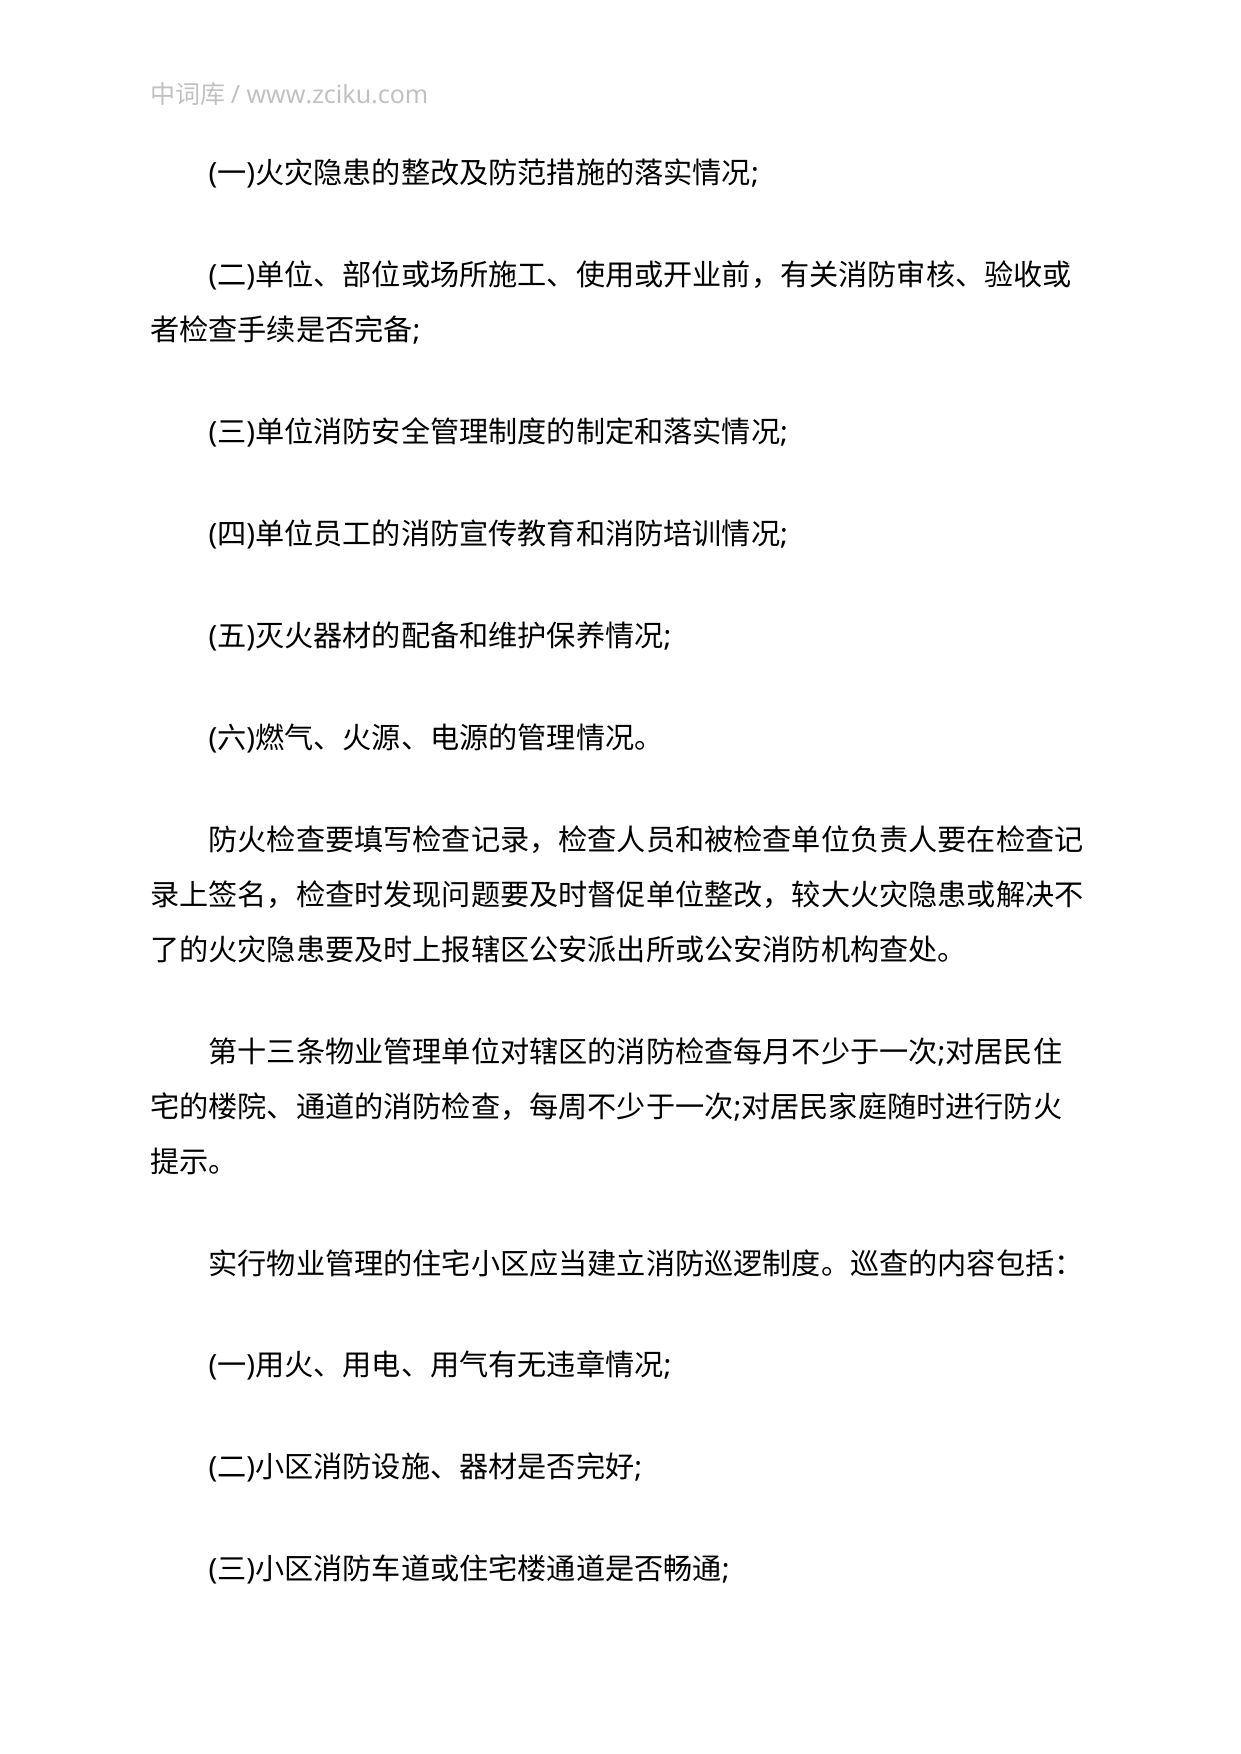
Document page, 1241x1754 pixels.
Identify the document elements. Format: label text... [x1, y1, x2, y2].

text 第十三条物业管理单位对辖区的消防检查每月不少于一次;对居民住宅的楼院、通道的消防检查，每周不少于一次;对居民家庭随时进行防火提示。 [150, 1028, 1090, 1181]
text (六)燃气、火源、电源的管理情况。 [150, 715, 1090, 757]
text (一)用火、用电、用气有无违章情况; [150, 1342, 1090, 1384]
text (二)单位、部位或场所施工、使用或开业前，有关消防审核、验收或者检查手续是否完备; [150, 252, 1090, 349]
text 实行物业管理的住宅小区应当建立消防巡逻制度。巡查的内容包括： [150, 1240, 1090, 1282]
text (五)灭火器材的配备和维护保养情况; [150, 613, 1090, 655]
text (三)小区消防车道或住宅楼通道是否畅通; [150, 1546, 1090, 1588]
text (二)小区消防设施、器材是否完好; [150, 1444, 1090, 1486]
text (四)单位员工的消防宣传教育和消防培训情况; [150, 511, 1090, 553]
text 防火检查要填写检查记录，检查人员和被检查单位负责人要在检查记录上签名，检查时发现问题要及时督促单位整改，较大火灾隐患或解决不了的火灾隐患要及时上报辖区公安派出所或公安消防机构查处。 [150, 817, 1090, 969]
text (三)单位消防安全管理制度的制定和落实情况; [150, 409, 1090, 451]
text (一)火灾隐患的整改及防范措施的落实情况; [150, 150, 1090, 192]
